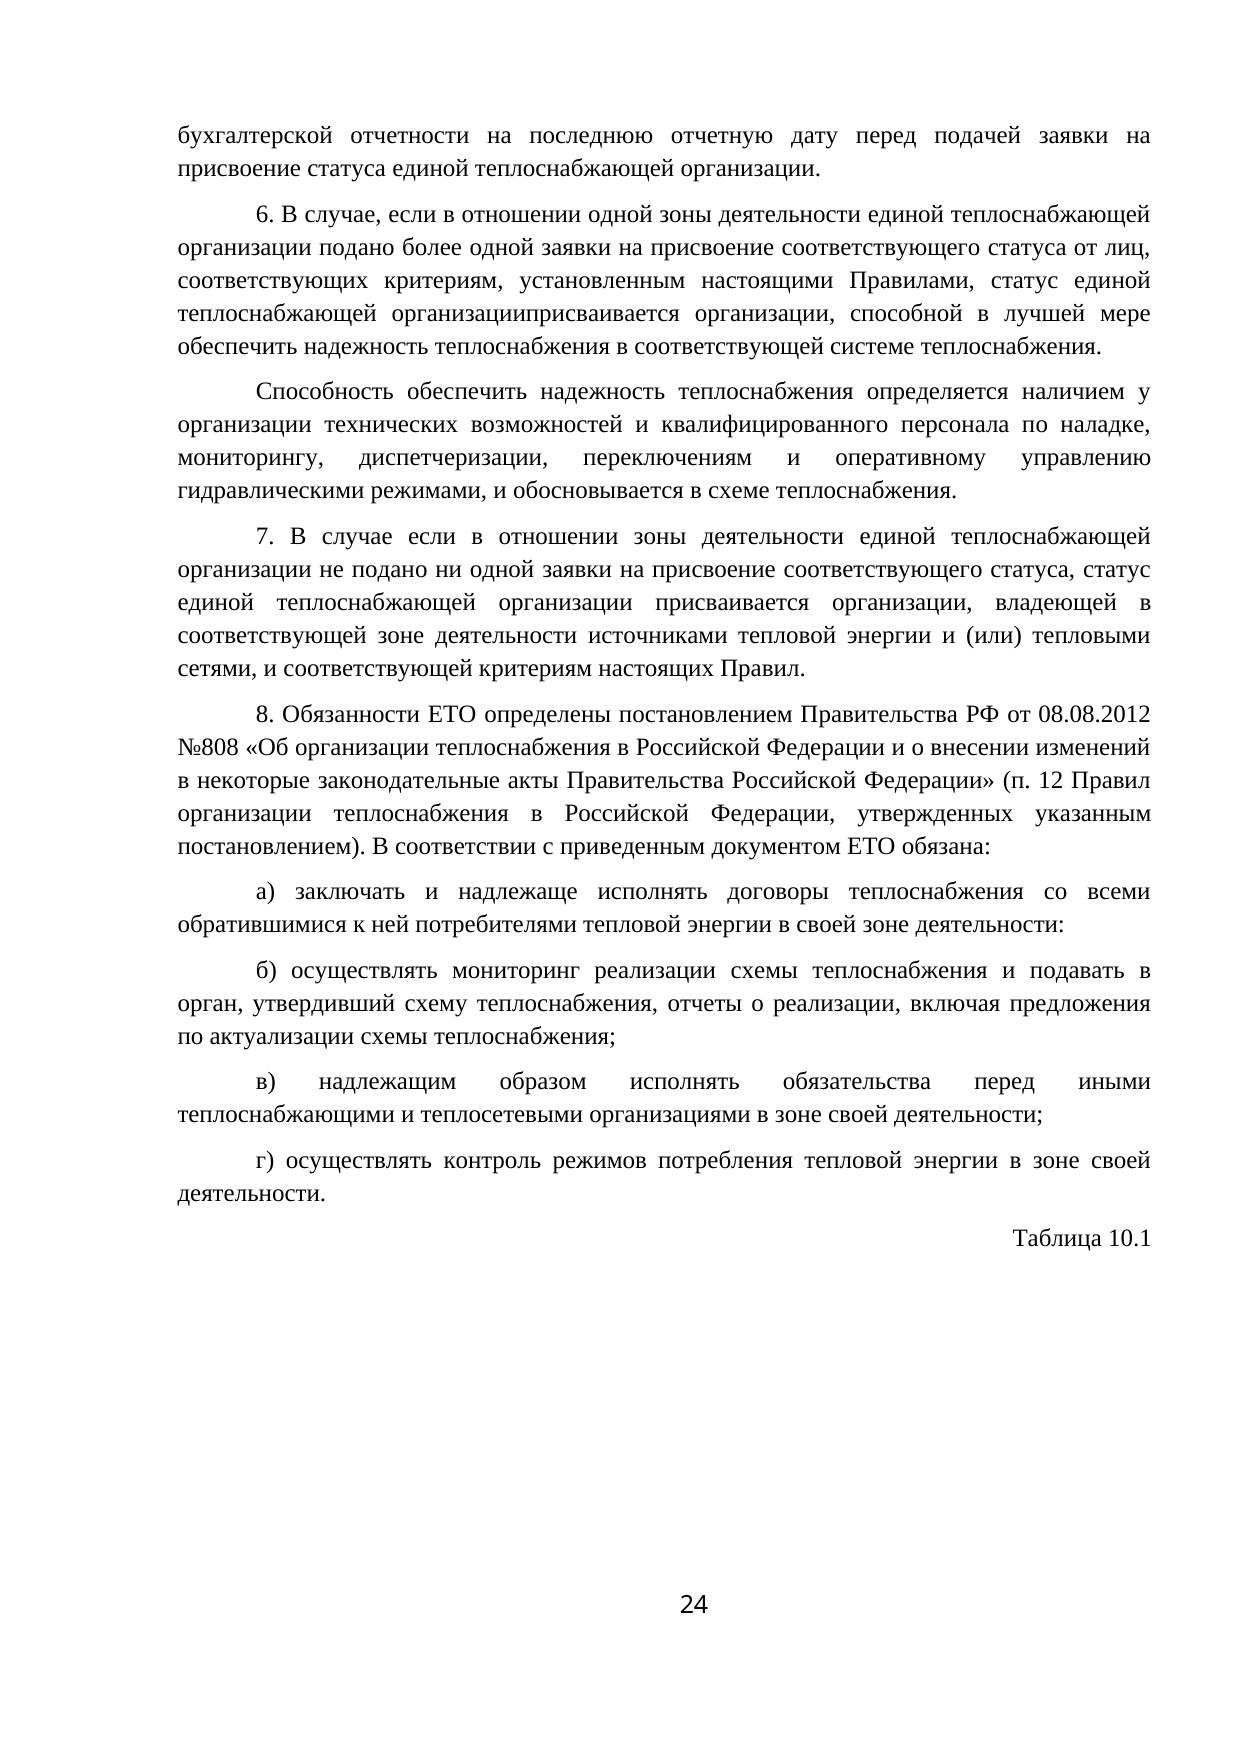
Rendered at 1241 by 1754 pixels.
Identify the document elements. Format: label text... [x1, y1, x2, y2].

text б) осуществлять мониторинг реализации схемы теплоснабжения и подавать в орган, утвердивший схему теплоснабжения, отчеты о реализации, включая предложения по актуализации схемы теплоснабжения; [177, 955, 1152, 1049]
text 6. В случае, если в отношении одной зоны деятельности единой теплоснабжающей организации подано более одной заявки на присвоение соответствующего статуса от лиц, соответствующих критериям, установленным настоящими Правилами, статус единой теплоснабжающей организацииприсваивается организации, способной в лучшей мере обеспечить надежность теплоснабжения в соответствующей системе теплоснабжения. [177, 199, 1152, 360]
text 7. В случае если в отношении зоны деятельности единой теплоснабжающей организации не подано ни одной заявки на присвоение соответствующего статуса, статус единой теплоснабжающей организации присваивается организации, владеющей в соответствующей зоне деятельности источниками тепловой энергии и (или) тепловыми сетями, и соответствующей критериям настоящих Правил. [177, 521, 1152, 682]
text в) надлежащим образом исполнять обязательства перед иными теплоснабжающими и теплосетевыми организациями в зоне своей деятельности; [177, 1066, 1152, 1128]
text а) заключать и надлежаще исполнять договоры теплоснабжения со всеми обратившимися к ней потребителями тепловой энергии в своей зоне деятельности: [177, 876, 1152, 938]
text 8. Обязанности ЕТО определены постановлением Правительства РФ от 08.08.2012 №808 «Об организации теплоснабжения в Российской Федерации и о внесении изменений в некоторые законодательные акты Правительства Российской Федерации» (п. 12 Правил организации теплоснабжения в Российской Федерации, утвержденных указанным постановлением). В соответствии с приведенным документом ЕТО обязана: [177, 699, 1152, 859]
text г) осуществлять контроль режимов потребления тепловой энергии в зоне своей деятельности. [177, 1145, 1152, 1207]
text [177, 120, 1152, 182]
text Способность обеспечить надежность теплоснабжения определяется наличием у организации технических возможностей и квалифицированного персонала по наладке, мониторингу, диспетчеризации, переключениям и оперативному управлению гидравлическими режимами, и обосновывается в схеме теплоснабжения. [177, 376, 1152, 504]
text Таблица 10.1 [177, 1223, 1152, 1252]
